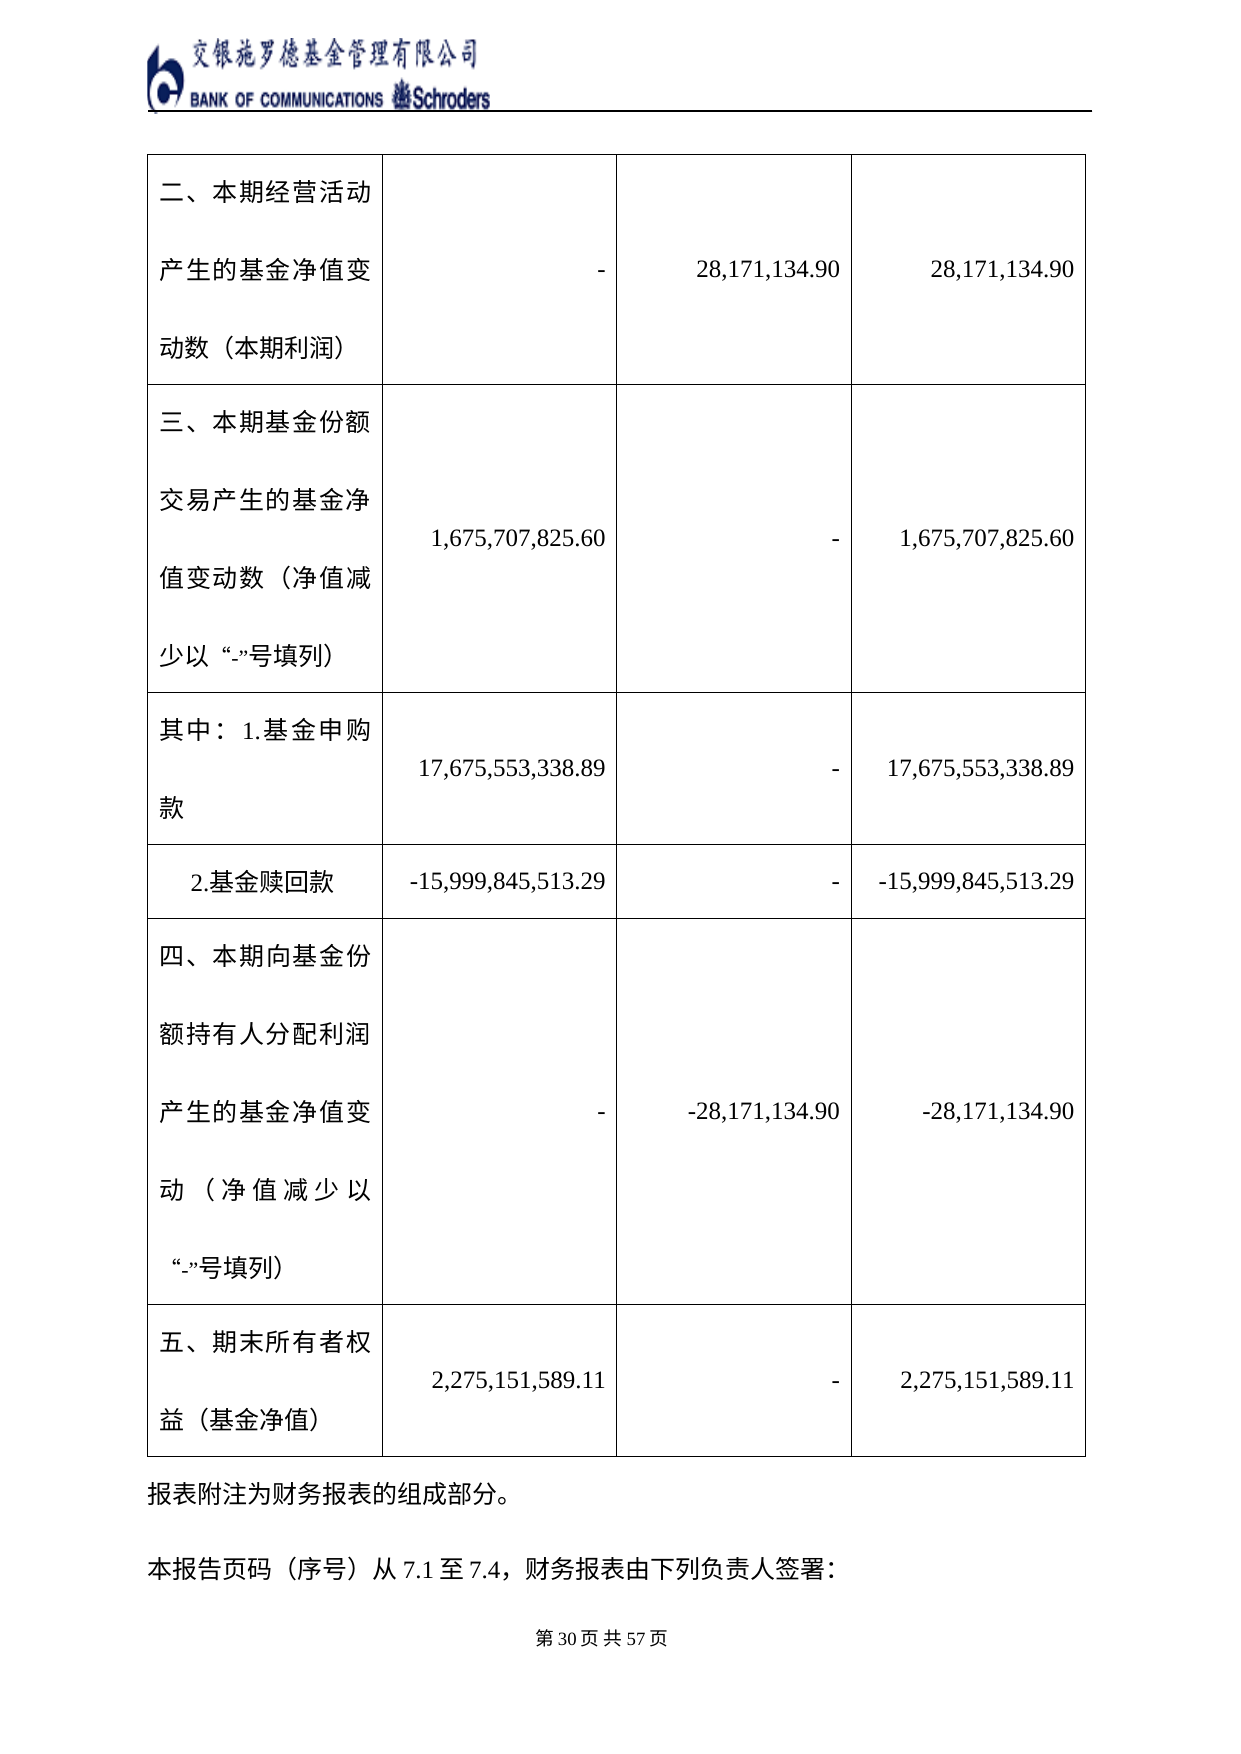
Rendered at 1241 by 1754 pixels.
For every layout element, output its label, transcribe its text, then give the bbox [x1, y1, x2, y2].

text 报表附注为财务报表的组成部分。 [148, 1460, 1092, 1525]
table_cell - [617, 845, 851, 918]
table_cell -28,171,134.90 [852, 919, 1085, 1304]
table_cell -15,999,845,513.29 [383, 845, 616, 918]
table_cell 四、本期向基金份额持有人分配利润产生的基金净值变动（净值减少以“-”号填列） [148, 919, 382, 1304]
table_cell 2.基金赎回款 [148, 845, 382, 918]
table_cell 28,171,134.90 [852, 155, 1085, 384]
table_cell 17,675,553,338.89 [383, 693, 616, 844]
table_cell - [617, 385, 851, 692]
table_cell 28,171,134.90 [617, 155, 851, 384]
table_cell 17,675,553,338.89 [852, 693, 1085, 844]
picture [147, 38, 490, 114]
table_cell 五、期末所有者权益（基金净值） [148, 1305, 382, 1456]
table_cell 1,675,707,825.60 [852, 385, 1085, 692]
table_cell 1,675,707,825.60 [383, 385, 616, 692]
table_cell - [617, 693, 851, 844]
table_cell 其中：1.基金申购款 [148, 693, 382, 844]
table_cell 2,275,151,589.11 [852, 1305, 1085, 1456]
text 本报告页码（序号）从7.1至7.4，财务报表由下列负责人签署： [148, 1535, 1092, 1600]
table_cell - [383, 919, 616, 1304]
table_cell -28,171,134.90 [617, 919, 851, 1304]
table_cell - [383, 155, 616, 384]
table_cell - [617, 1305, 851, 1456]
table_cell 三、本期基金份额交易产生的基金净值变动数（净值减少以“-”号填列） [148, 385, 382, 692]
table_cell -15,999,845,513.29 [852, 845, 1085, 918]
table_cell 2,275,151,589.11 [383, 1305, 616, 1456]
table_cell 二、本期经营活动产生的基金净值变动数（本期利润） [148, 155, 382, 384]
